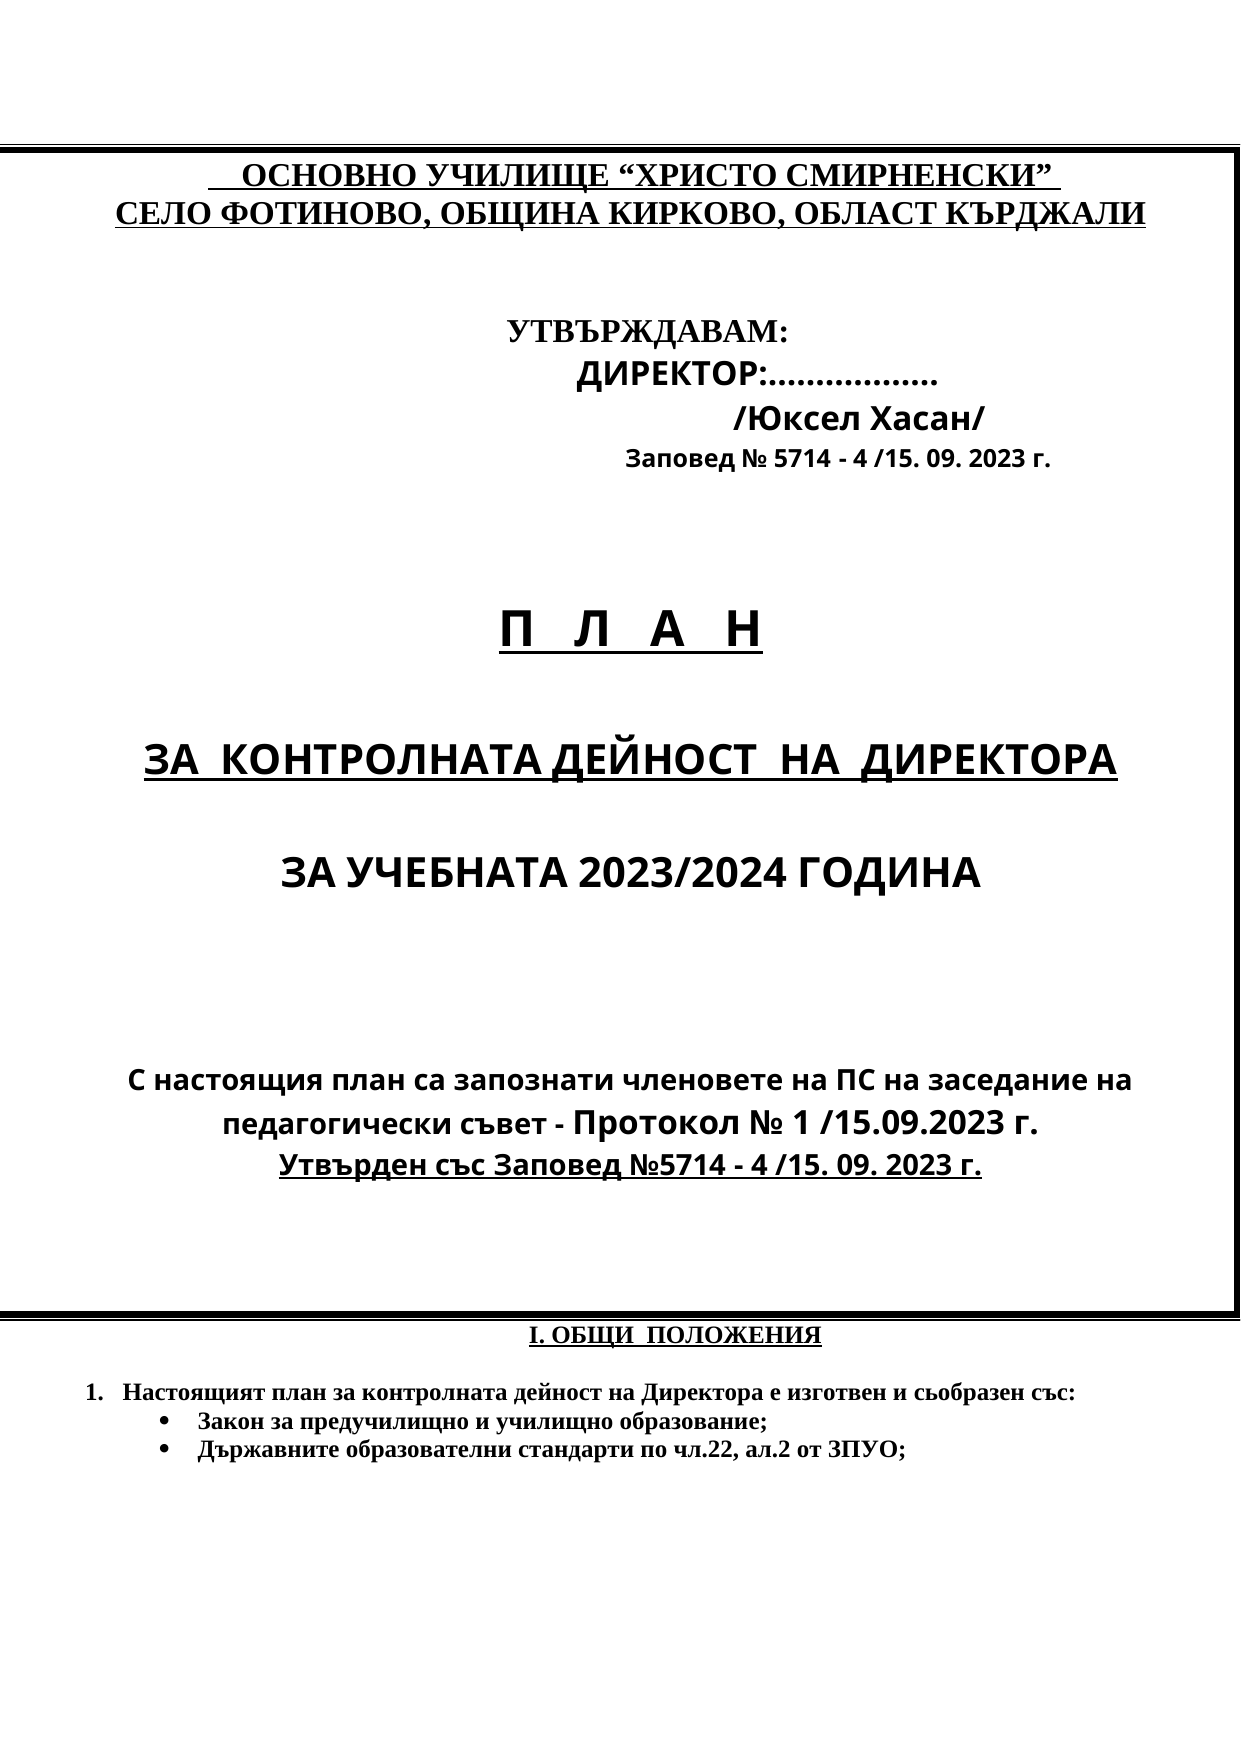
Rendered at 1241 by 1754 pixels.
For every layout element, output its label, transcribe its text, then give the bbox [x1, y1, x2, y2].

text I. ОБЩИ ПОЛОЖЕНИЯ [160, 1321, 1190, 1349]
text ДИРЕКТОР:……………… [35, 349, 1226, 395]
text П Л А Н [35, 593, 1226, 662]
list Държавните образователни стандарти по чл.22, ал.2 от ЗПУО; [160, 1435, 1190, 1463]
text Заповед № 5714 - 4 /15. 09. 2023 г. [35, 440, 1226, 474]
text ОСНОВНО УЧИЛИЩЕ “ХРИСТО СМИРНЕНСКИ” [0, 153, 1234, 193]
list Настоящият план за контролната дейност на Директора е изготвен и сьобразен със: [85, 1378, 1190, 1406]
text /Юксел Хасан/ [35, 395, 1226, 440]
subtitle УТВЪРЖДАВАМ: [35, 311, 1226, 349]
text С настоящия план са запознати членовете на ПС на заседание на педагогически съвет - Протокол № 1 /15.09.2023 г. [35, 1059, 1226, 1144]
list Закон за предучилищно и училищно образование; [160, 1406, 1190, 1435]
text СЕЛО ФОТИНОВО, ОБЩИНА КИРКОВО, ОБЛАСТ КЪРДЖАЛИ [35, 193, 1226, 232]
text ЗА КОНТРОЛНАТА ДЕЙНОСТ НА ДИРЕКТОРА [35, 730, 1226, 786]
subtitle ЗА УЧЕБНАТА 2023/2024 ГОДИНА [35, 843, 1226, 900]
text Утвърден със Заповед №5714 - 4 /15. 09. 2023 г. [35, 1144, 1226, 1183]
